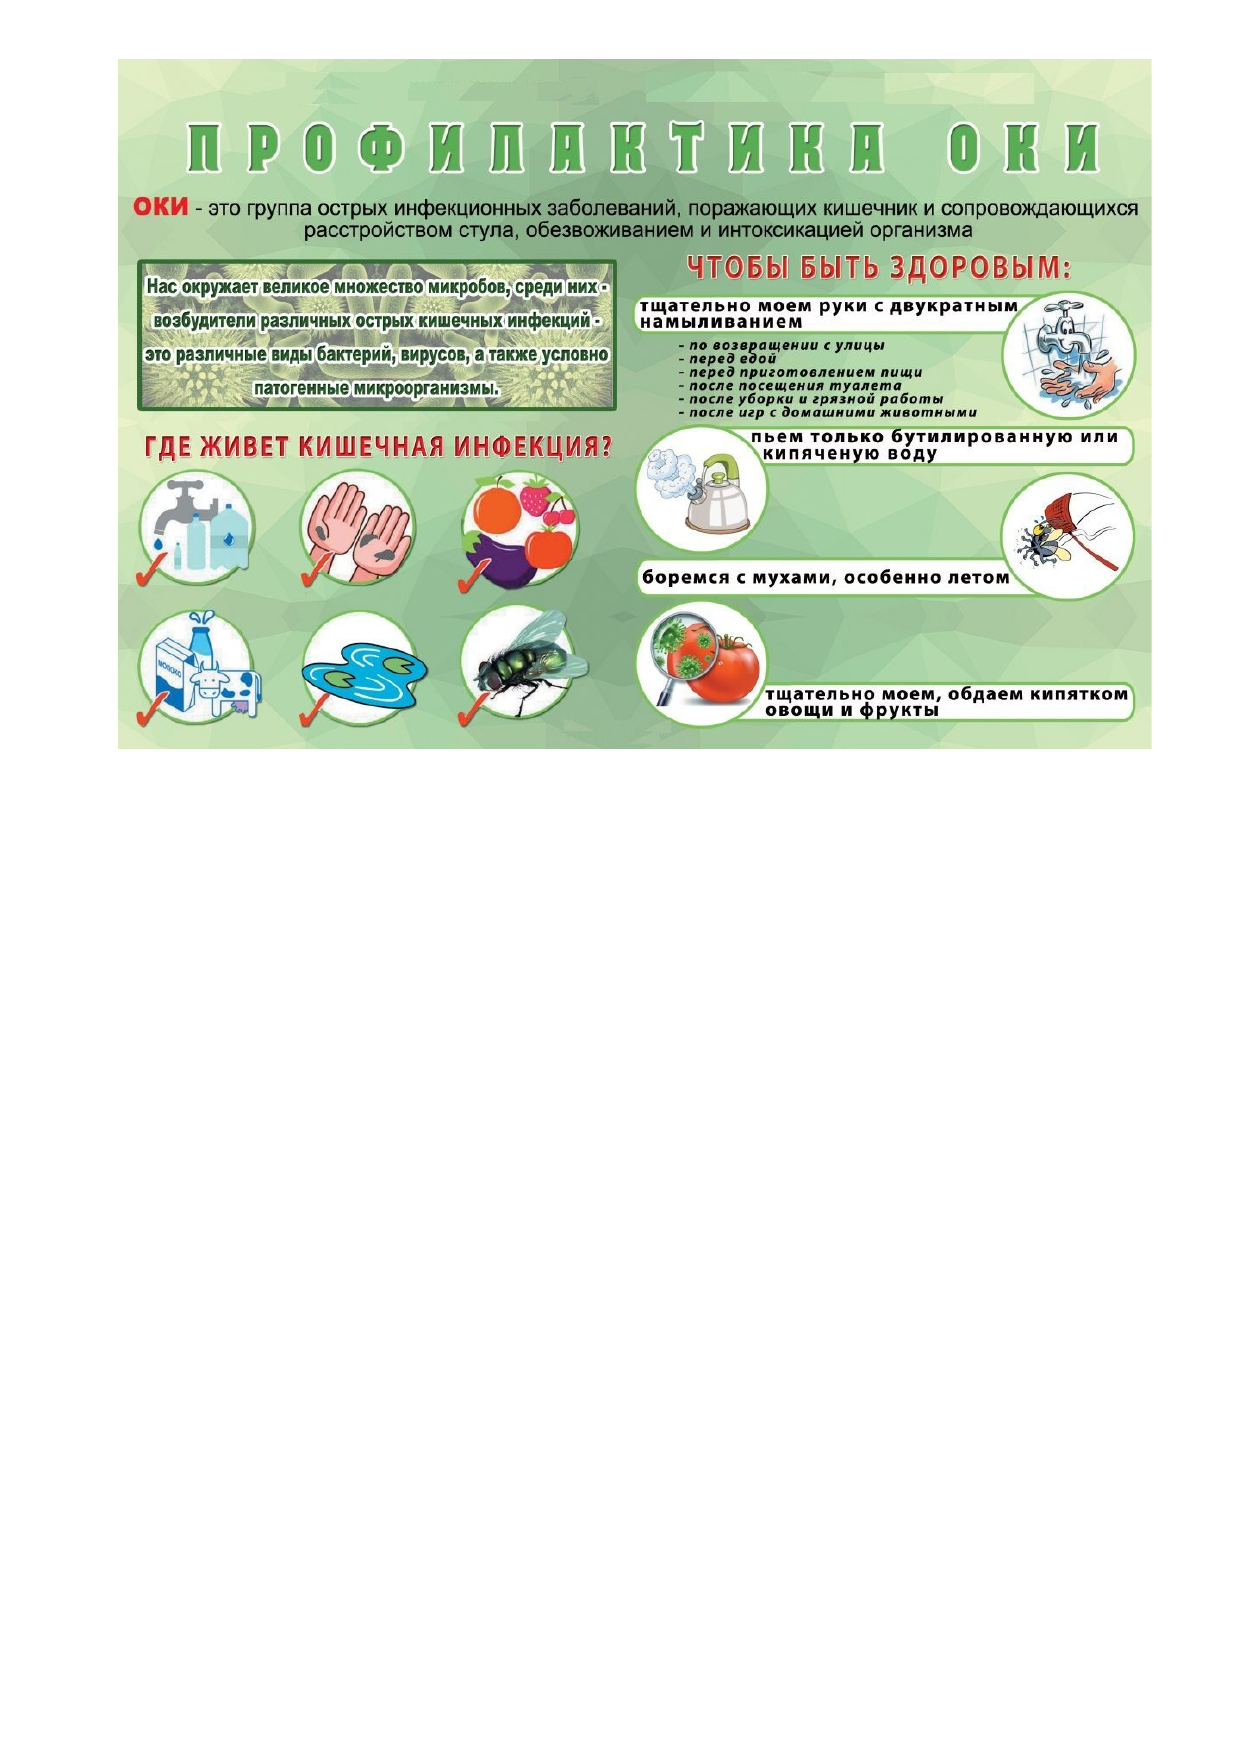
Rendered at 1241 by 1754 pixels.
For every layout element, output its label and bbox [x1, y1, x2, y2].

picture [118, 59, 1152, 749]
